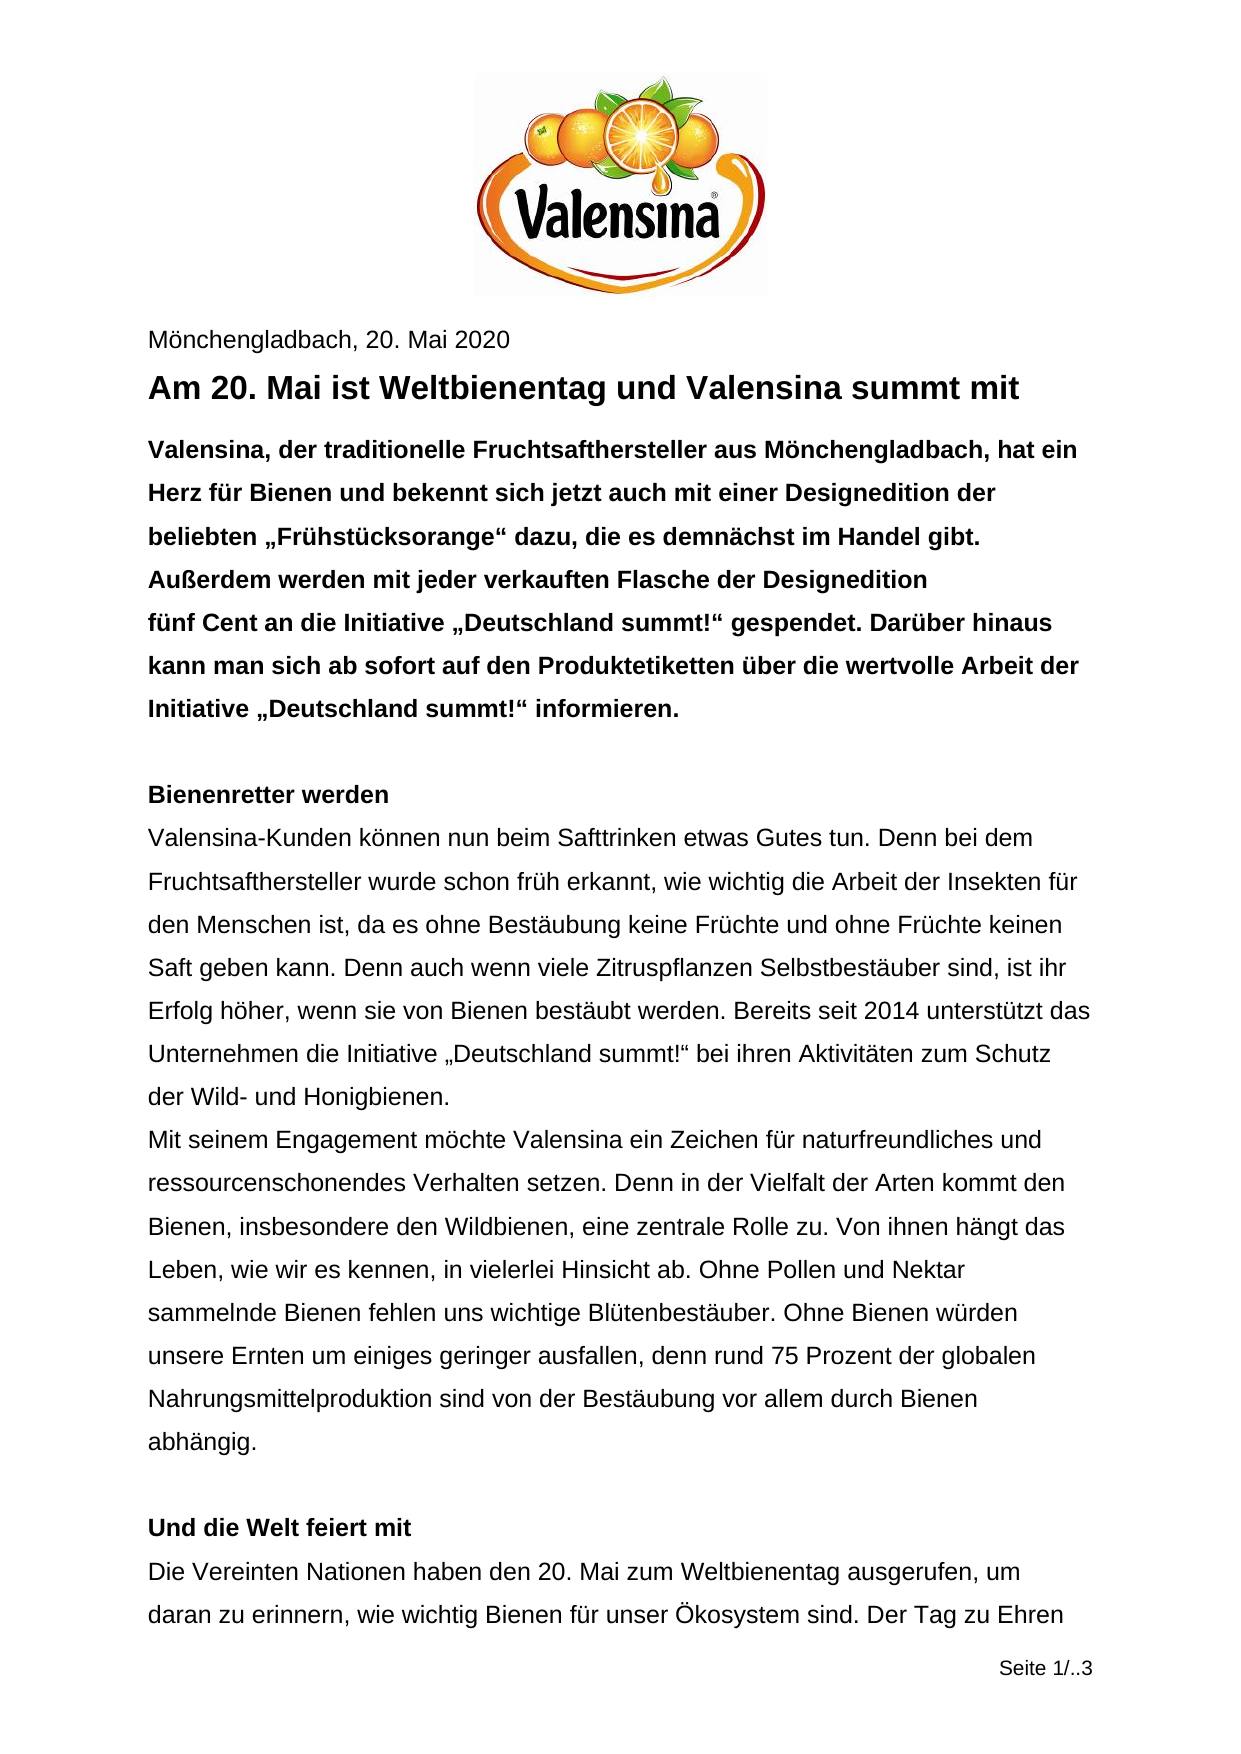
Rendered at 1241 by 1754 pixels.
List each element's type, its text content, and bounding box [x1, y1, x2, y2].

text Bienenretter werden [148, 780, 1092, 809]
text Valensina-Kunden können nun beim Safttrinken etwas Gutes tun. Denn bei dem Fruchtsafthersteller wurde schon früh erkannt, wie wichtig die Arbeit der Insekten für den Menschen ist, da es ohne Bestäubung keine Früchte und ohne Früchte keinen Saft geben kann. Denn auch wenn viele Zitruspflanzen Selbstbestäuber sind, ist ihr Erfolg höher, wenn sie von Bienen bestäubt werden. Bereits seit 2014 unterstützt das Unternehmen die Initiative „Deutschland summt!“ bei ihren Aktivitäten zum Schutz der Wild- und Honigbienen. [148, 823, 1092, 1111]
text Mönchengladbach, 20. Mai 2020 [148, 325, 1092, 354]
text Mit seinem Engagement möchte Valensina ein Zeichen für naturfreundliches und ressourcenschonendes Verhalten setzen. Denn in der Vielfalt der Arten kommt den Bienen, insbesondere den Wildbienen, eine zentrale Rolle zu. Von ihnen hängt das Leben, wie wir es kennen, in vielerlei Hinsicht ab. Ohne Pollen und Nektar sammelnde Bienen fehlen uns wichtige Blütenbestäuber. Ohne Bienen würden unsere Ernten um einiges geringer ausfallen, denn rund 75 Prozent der globalen Nahrungsmittelproduktion sind von der Bestäubung vor allem durch Bienen abhängig. [148, 1125, 1092, 1456]
text Und die Welt feiert mit [148, 1513, 1092, 1542]
picture [473, 73, 767, 297]
text Valensina, der traditionelle Fruchtsafthersteller aus Mönchengladbach, hat ein Herz für Bienen und bekennt sich jetzt auch mit einer Designedition der beliebten „Frühstücksorange“ dazu, die es demnächst im Handel gibt. Außerdem werden mit jeder verkauften Flasche der Designedition fünf Cent an die Initiative „Deutschland summt!“ gespendet. Darüber hinaus kann man sich ab sofort auf den Produktetiketten über die wertvolle Arbeit der Initiative „Deutschland summt!“ informieren. [148, 435, 1092, 723]
text Am 20. Mai ist Weltbienentag und Valensina summt mit [148, 368, 1092, 406]
